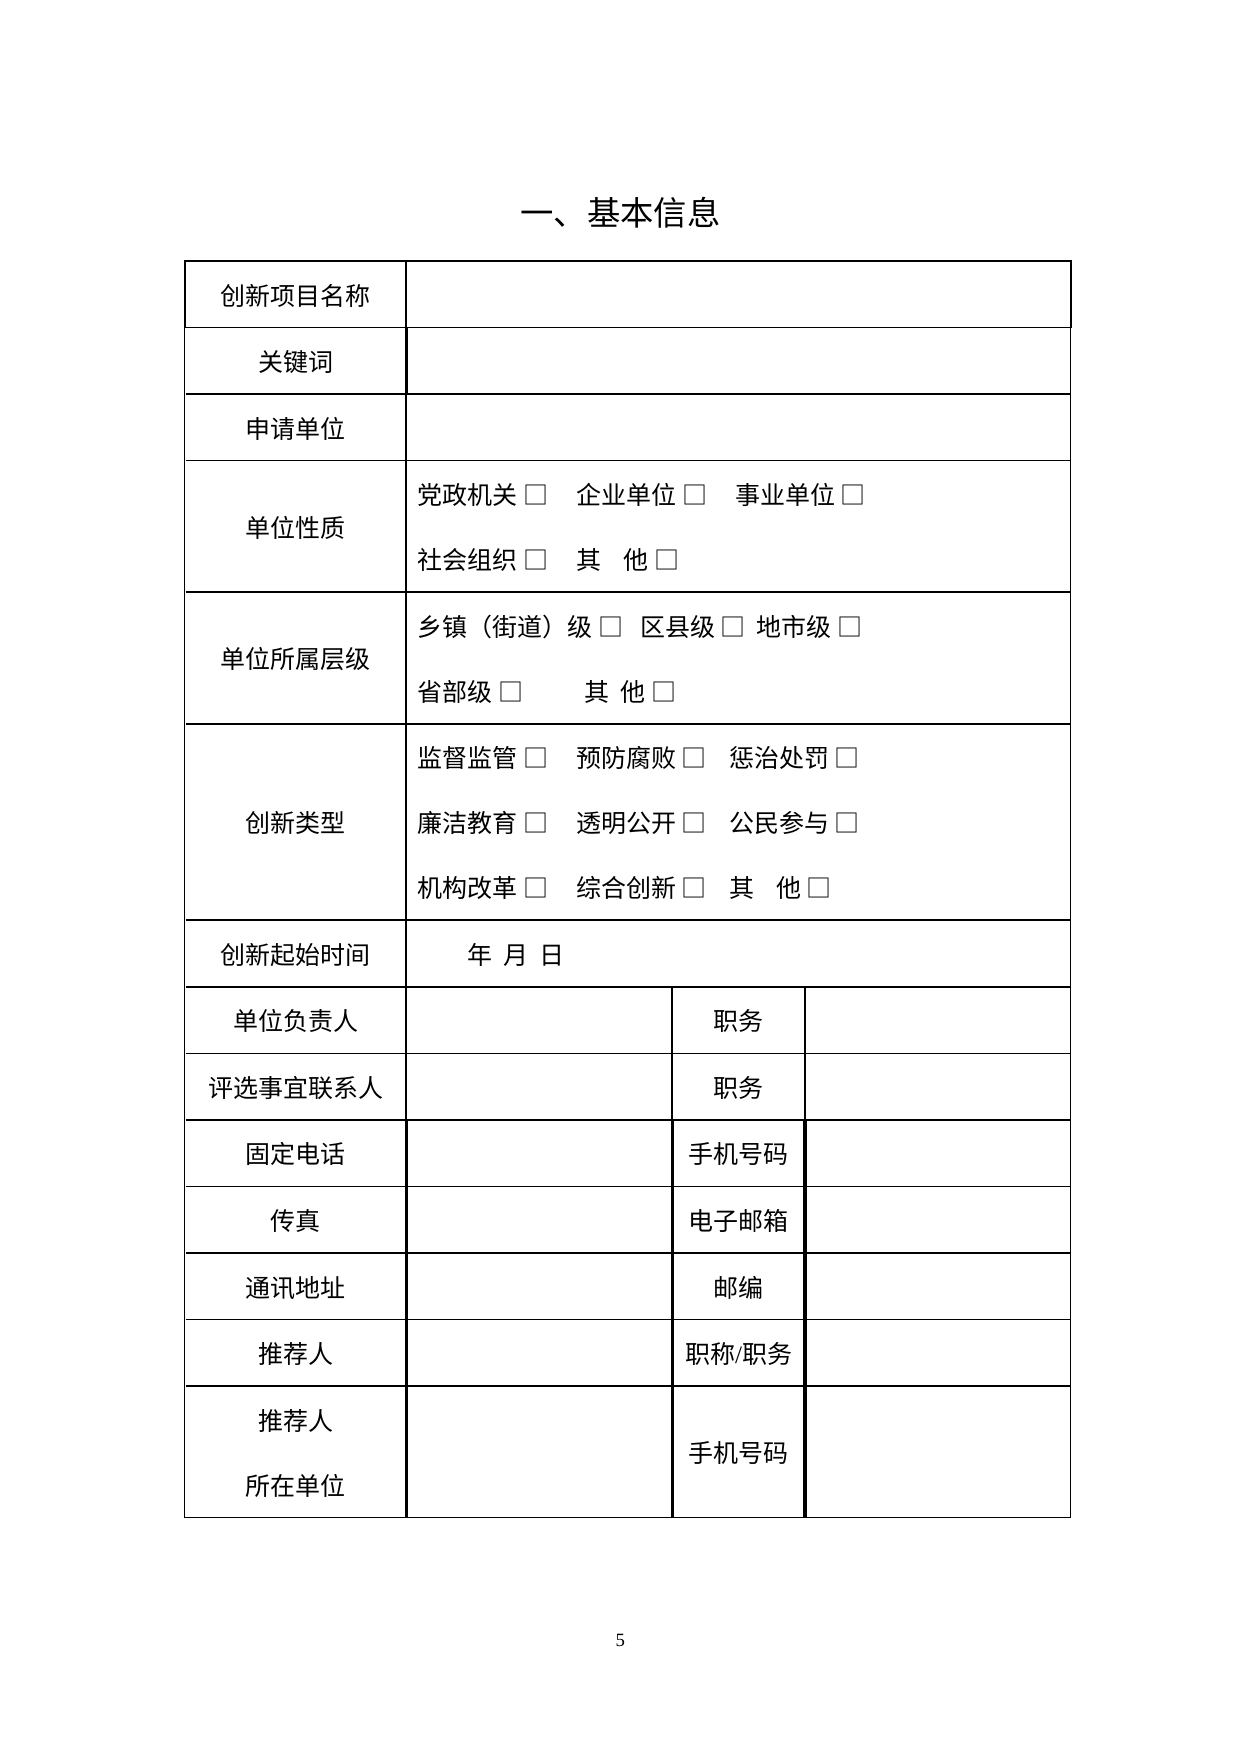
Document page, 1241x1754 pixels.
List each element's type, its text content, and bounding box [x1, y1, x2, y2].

table_cell [806, 1054, 1070, 1119]
table_cell 评选事宜联系人 [185, 1054, 405, 1119]
table_cell [407, 988, 671, 1052]
table_cell [408, 1254, 671, 1319]
table_cell 创新类型 [185, 724, 405, 919]
table_cell 通讯地址 [185, 1253, 405, 1319]
table_cell 电子邮箱 [674, 1187, 803, 1252]
table_cell 手机号码 [674, 1387, 803, 1517]
table_cell [807, 1387, 1070, 1517]
text 一、基本信息 [187, 178, 1053, 243]
table_cell 传真 [185, 1187, 405, 1252]
table_cell 乡镇（街道）级 □ 区县级 □ 地市级 □ 省部级 □ 其 他 □ [407, 593, 1070, 723]
table_cell 推荐人 所在单位 [185, 1386, 405, 1517]
table_header [407, 262, 1070, 327]
table_cell [408, 1320, 671, 1385]
table_cell 职务 [673, 988, 804, 1052]
table_cell 监督监管 □ 预防腐败 □ 惩治处罚 □ 廉洁教育 □ 透明公开 □ 公民参与 □ 机构改革 □ 综合创新 □ 其 他 □ [407, 725, 1070, 919]
table_cell 关键词 [185, 328, 405, 393]
table_cell [807, 1187, 1070, 1252]
table_cell 申请单位 [185, 394, 405, 460]
table_cell 创新起始时间 [185, 920, 405, 986]
table_cell 单位负责人 [185, 987, 405, 1052]
table_cell [807, 1254, 1070, 1319]
table_cell [807, 1121, 1070, 1186]
table_cell 单位所属层级 [185, 592, 405, 723]
table_cell [408, 1387, 671, 1517]
table_cell [408, 328, 1070, 393]
table_cell 固定电话 [185, 1120, 405, 1186]
table_cell 手机号码 [674, 1121, 803, 1186]
table_cell [407, 395, 1070, 460]
table_cell 单位性质 [185, 461, 405, 591]
table_header 创新项目名称 [186, 262, 405, 327]
table_cell [408, 1121, 671, 1186]
table_cell 职务 [673, 1054, 804, 1119]
table_cell 职称/职务 [674, 1320, 803, 1385]
table_cell 年 月 日 [407, 921, 1070, 986]
table_cell 邮编 [674, 1254, 803, 1319]
table_cell 党政机关 □ 企业单位 □ 事业单位 □ 社会组织 □ 其 他 □ [407, 461, 1070, 591]
table_cell 推荐人 [185, 1320, 405, 1385]
table_cell [407, 1054, 671, 1119]
table_cell [807, 1320, 1070, 1385]
table_cell [408, 1187, 671, 1252]
table_cell [806, 988, 1070, 1052]
